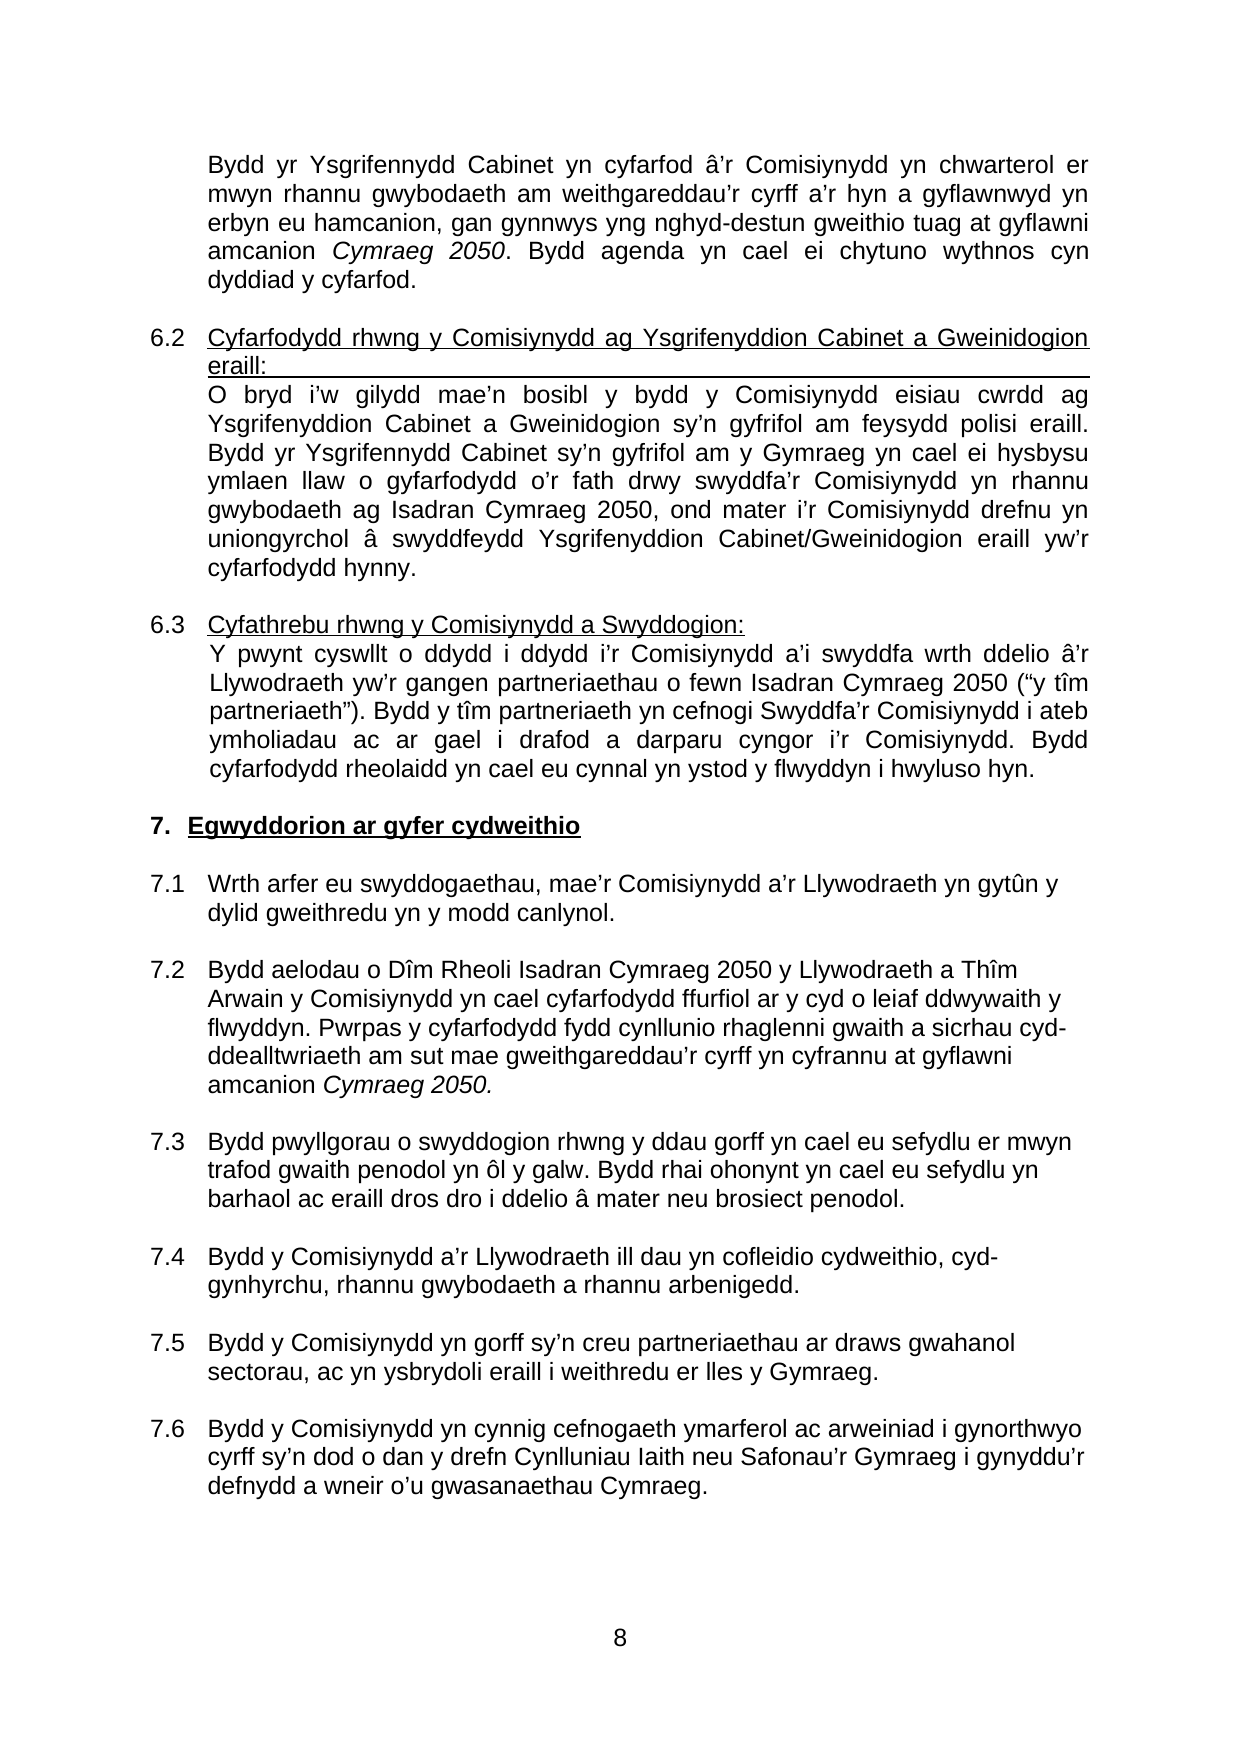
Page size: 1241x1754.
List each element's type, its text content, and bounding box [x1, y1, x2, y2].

list Bydd pwyllgorau o swyddogion rhwng y ddau gorff yn cael eu sefydlu er mwyn trafod gwaith penodol yn ôl y galw. Bydd rhai ohonynt yn cael eu sefydlu yn barhaol ac eraill dros dro i ddelio â mater neu brosiect penodol. [150, 1127, 1090, 1213]
list Cyfarfodydd rhwng y Comisiynydd ag Ysgrifenyddion Cabinet a Gweinidogion eraill: O bryd i’w gilydd mae’n bosibl y bydd y Comisiynydd eisiau cwrdd ag Ysgrifenyddion Cabinet a Gweinidogion sy’n gyfrifol am feysydd polisi eraill. Bydd yr Ysgrifennydd Cabinet sy’n gyfrifol am y Gymraeg yn cael ei hysbysu ymlaen llaw o gyfarfodydd o’r fath drwy swyddfa’r Comisiynydd yn rhannu gwybodaeth ag Isadran Cymraeg 2050, ond mater i’r Comisiynydd drefnu yn uniongyrchol â swyddfeydd Ysgrifenyddion Cabinet/Gweinidogion eraill yw’r cyfarfodydd hynny. [150, 322, 1090, 581]
list Bydd y Comisiynydd a’r Llywodraeth ill dau yn cofleidio cydweithio, cyd-gynhyrchu, rhannu gwybodaeth a rhannu arbenigedd. [150, 1242, 1090, 1299]
text Bydd yr Ysgrifennydd Cabinet yn cyfarfod â’r Comisiynydd yn chwarterol er mwyn rhannu gwybodaeth am weithgareddau’r cyrff a’r hyn a gyflawnwyd yn erbyn eu hamcanion, gan gynnwys yng nghyd-destun gweithio tuag at gyflawni amcanion Cymraeg 2050. Bydd agenda yn cael ei chytuno wythnos cyn dyddiad y cyfarfod. [207, 150, 1090, 294]
list Bydd aelodau o Dîm Rheoli Isadran Cymraeg 2050 y Llywodraeth a Thîm Arwain y Comisiynydd yn cael cyfarfodydd ffurfiol ar y cyd o leiaf ddwywaith y flwyddyn. Pwrpas y cyfarfodydd fydd cynllunio rhaglenni gwaith a sicrhau cyd-ddealltwriaeth am sut mae gweithgareddau’r cyrff yn cyfrannu at gyflawni amcanion Cymraeg 2050. [150, 955, 1090, 1127]
list Wrth arfer eu swyddogaethau, mae’r Comisiynydd a’r Llywodraeth yn gytûn y dylid gweithredu yn y modd canlynol. [150, 869, 1090, 926]
list Egwyddorion ar gyfer cydweithio [150, 811, 1090, 840]
list Bydd y Comisiynydd yn cynnig cefnogaeth ymarferol ac arweiniad i gynorthwyo cyrff sy’n dod o dan y drefn Cynlluniau Iaith neu Safonau’r Gymraeg i gynyddu’r defnydd a wneir o’u gwasanaethau Cymraeg. [150, 1413, 1090, 1528]
text Y pwynt cyswllt o ddydd i ddydd i’r Comisiynydd a’i swyddfa wrth ddelio â’r Llywodraeth yw’r gangen partneriaethau o fewn Isadran Cymraeg 2050 (“y tîm partneriaeth”). Bydd y tîm partneriaeth yn cefnogi Swyddfa’r Comisiynydd i ateb ymholiadau ac ar gael i drafod a darparu cyngor i’r Comisiynydd. Bydd cyfarfodydd rheolaidd yn cael eu cynnal yn ystod y flwyddyn i hwyluso hyn. [209, 639, 1090, 782]
list Cyfathrebu rhwng y Comisiynydd a Swyddogion: [150, 610, 1090, 639]
list Bydd y Comisiynydd yn gorff sy’n creu partneriaethau ar draws gwahanol sectorau, ac yn ysbrydoli eraill i weithredu er lles y Gymraeg. [150, 1328, 1090, 1413]
